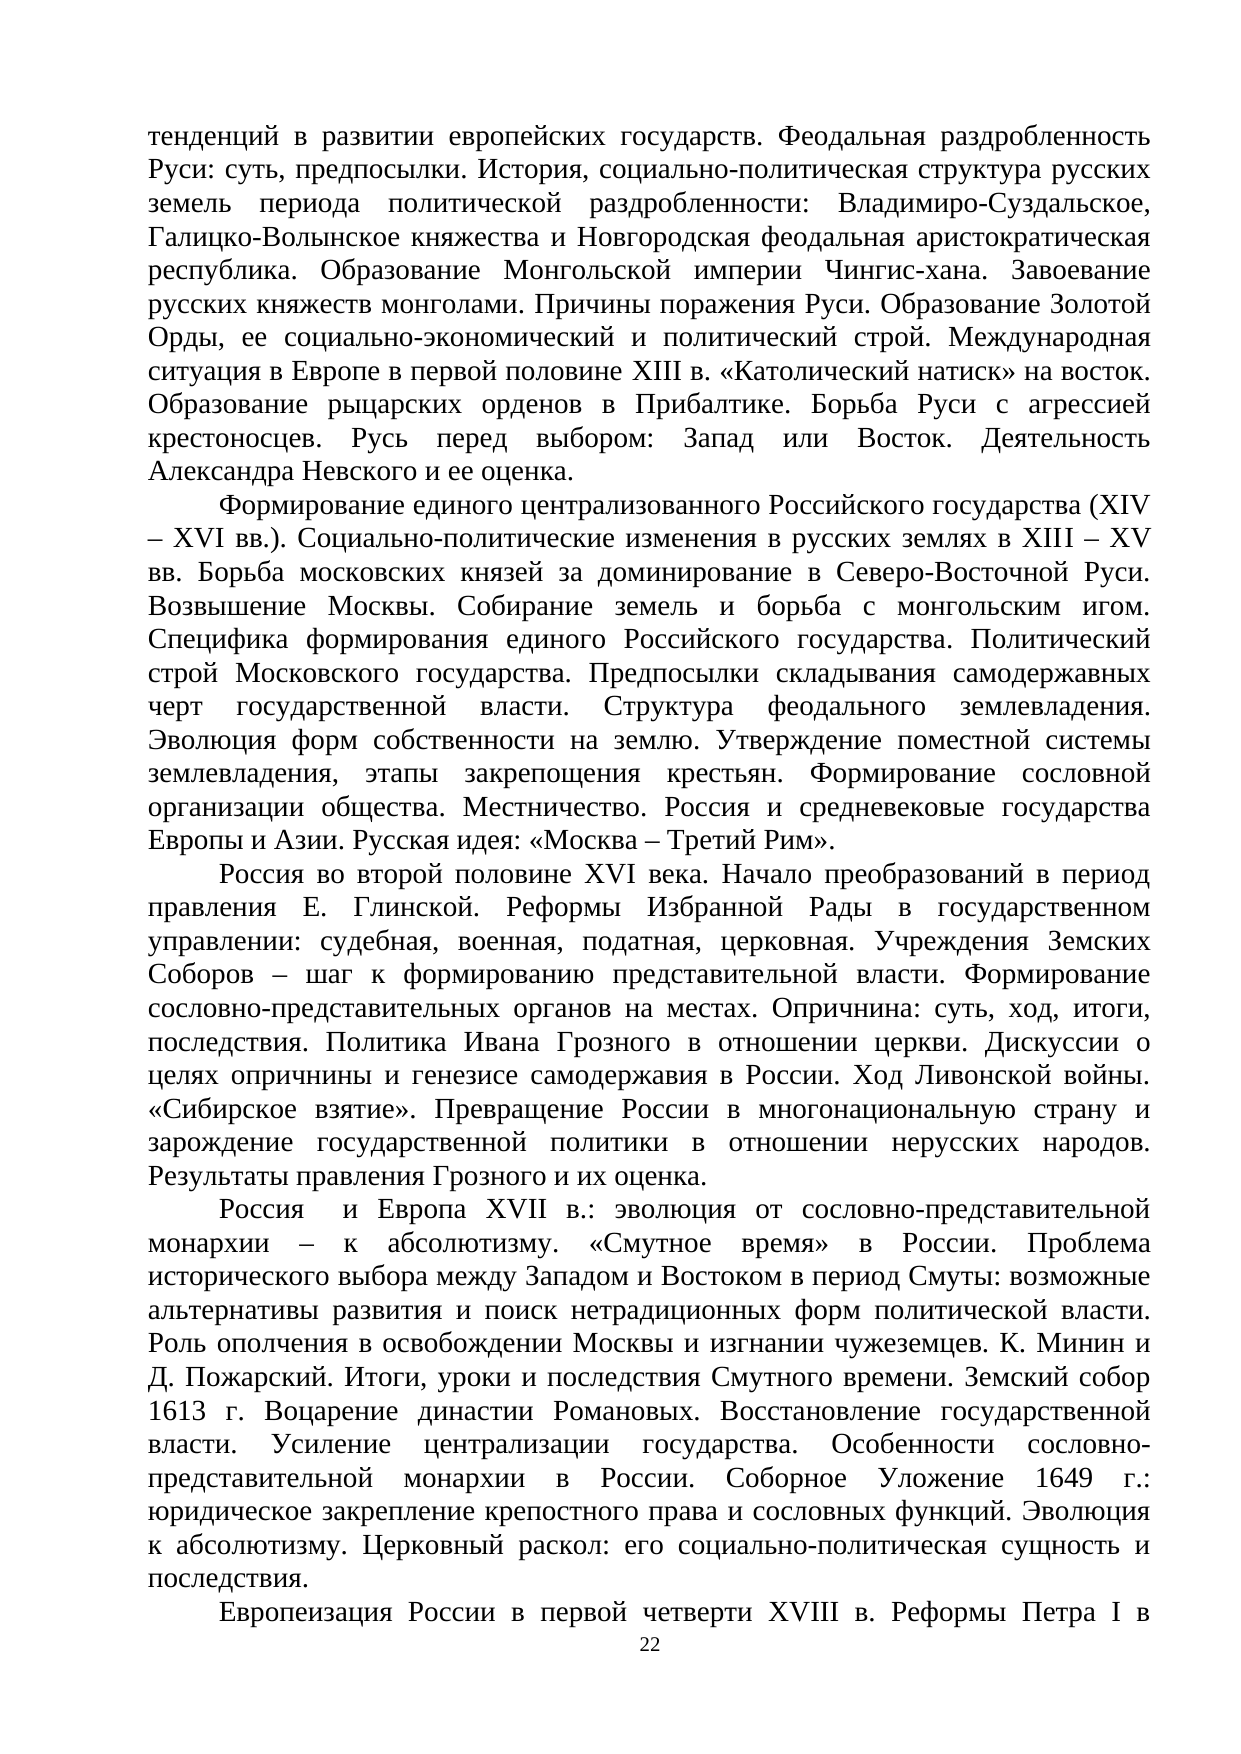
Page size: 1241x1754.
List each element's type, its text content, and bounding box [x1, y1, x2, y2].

text Россия во второй половине XVI века. Начало преобразований в период правления Е. Глинской. Реформы Избранной Рады в государственном управлении: судебная, военная, податная, церковная. Учреждения Земских Соборов – шаг к формированию представительной власти. Формирование сословно-представительных органов на местах. Опричнина: суть, ход, итоги, последствия. Политика Ивана Грозного в отношении церкви. Дискуссии о целях опричнины и генезисе самодержавия в России. Ход Ливонской войны. «Сибирское взятие». Превращение России в многонациональную страну и зарождение государственной политики в отношении нерусских народов. Результаты правления Грозного и их оценка. [148, 856, 1152, 1191]
text Формирование единого централизованного Российского государства (XIV – XVI вв.). Социально-политические изменения в русских землях в XIII – XV вв. Борьба московских князей за доминирование в Северо-Восточной Руси. Возвышение Москвы. Собирание земель и борьба с монгольским игом. Специфика формирования единого Российского государства. Политический строй Московского государства. Предпосылки складывания самодержавных черт государственной власти. Структура феодального землевладения. Эволюция форм собственности на землю. Утверждение поместной системы землевладения, этапы закрепощения крестьян. Формирование сословной организации общества. Местничество. Россия и средневековые государства Европы и Азии. Русская идея: «Москва – Третий Рим». [148, 487, 1152, 856]
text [148, 118, 1152, 487]
text Россия и Европа ХVII в.: эволюция от сословно-представительной монархии – к абсолютизму. «Смутное время» в России. Проблема исторического выбора между Западом и Востоком в период Смуты: возможные альтернативы развития и поиск нетрадиционных форм политической власти. Роль ополчения в освобождении Москвы и изгнании чужеземцев. К. Минин и Д. Пожарский. Итоги, уроки и последствия Смутного времени. Земский собор 1613 г. Воцарение династии Романовых. Восстановление государственной власти. Усиление централизации государства. Особенности сословно-представительной монархии в России. Соборное Уложение .: юридическое закрепление крепостного права и сословных функций. Эволюция к абсолютизму. Церковный раскол: его социально-политическая сущность и последствия. [148, 1191, 1152, 1594]
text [148, 1594, 1152, 1627]
